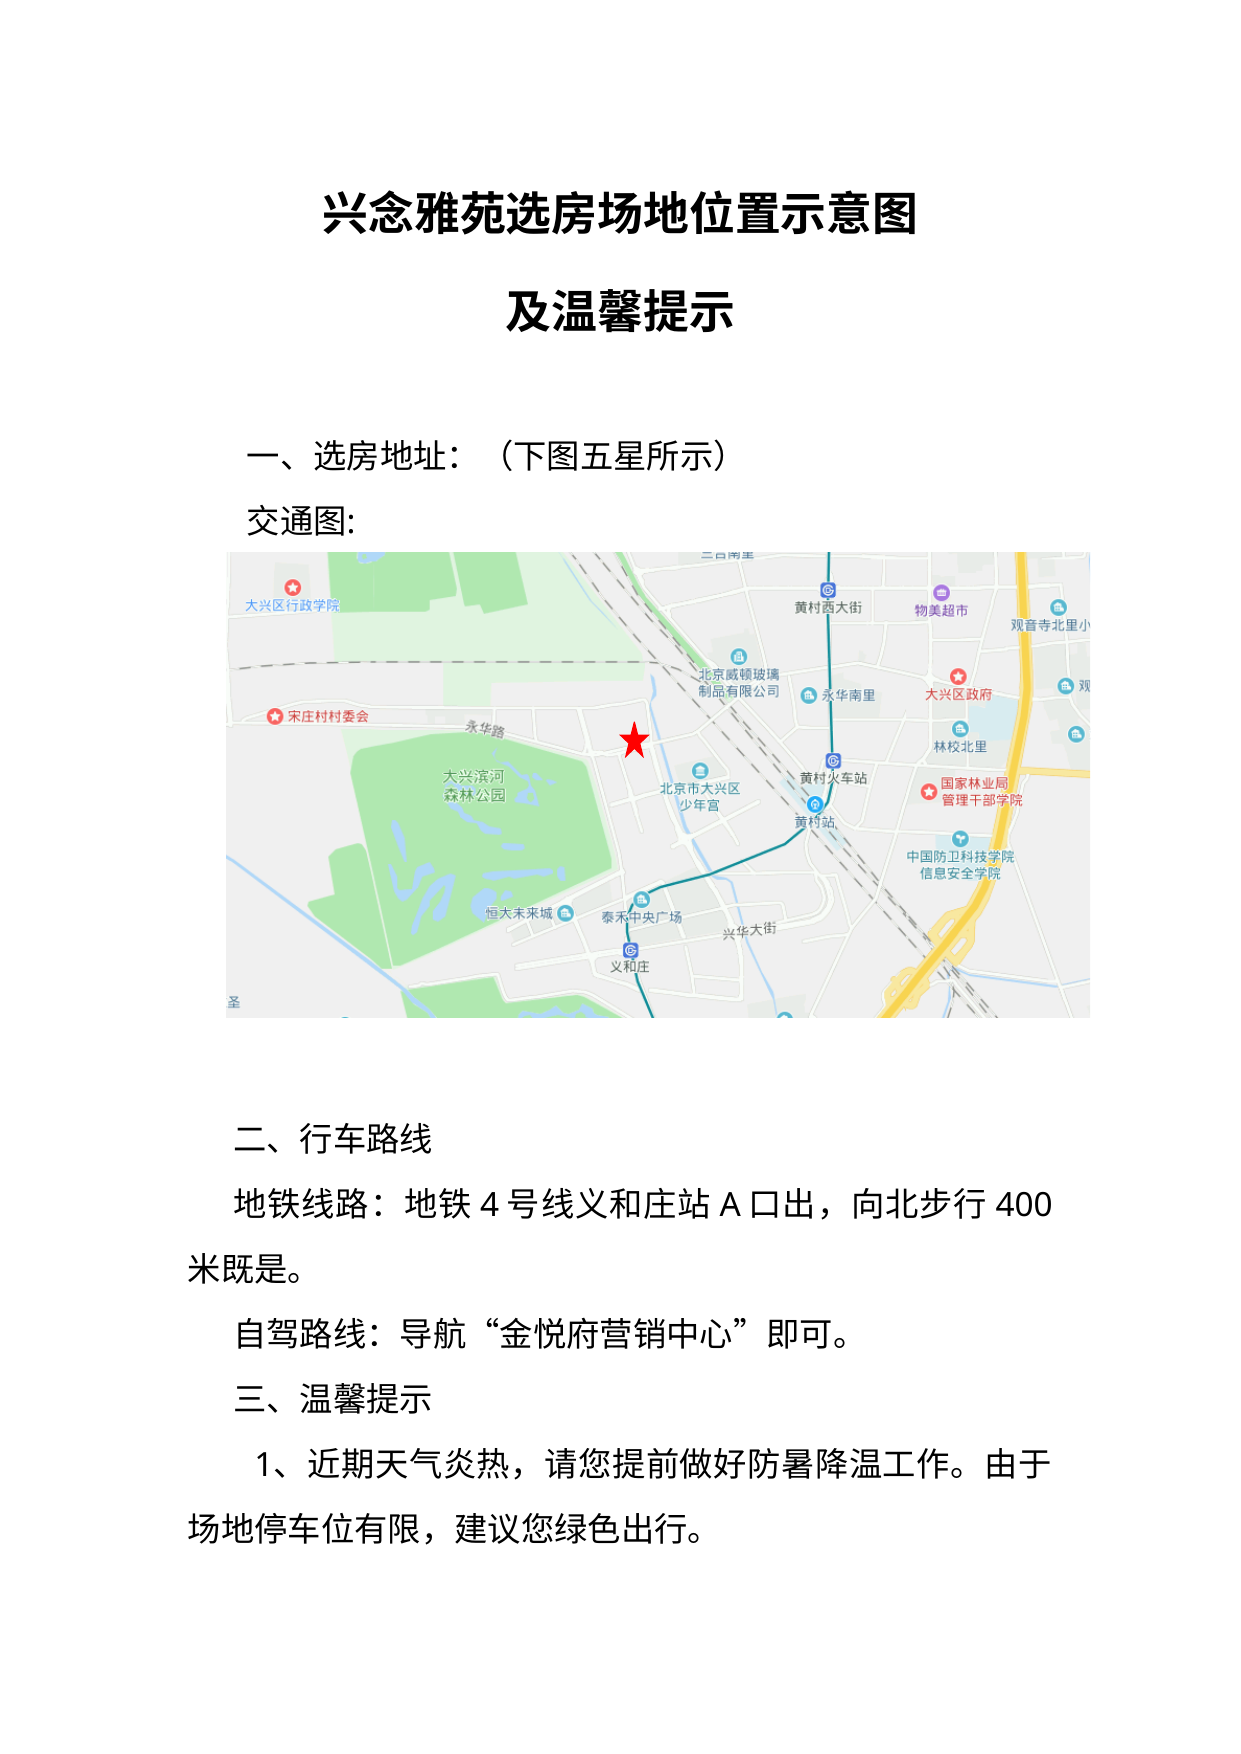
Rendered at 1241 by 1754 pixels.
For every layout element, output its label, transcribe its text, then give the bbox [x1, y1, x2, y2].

text 兴念雅苑选房场地位置示意图 [187, 162, 1053, 259]
text 交通图: [187, 487, 1053, 552]
text 1、近期天气炎热，请您提前做好防暑降温工作。由于场地停车位有限，建议您绿色出行。 [187, 1429, 1053, 1559]
text 二、行车路线 [187, 1104, 1053, 1169]
text 及温馨提示 [187, 259, 1053, 357]
text 地铁线路：地铁4号线义和庄站A口出，向北步行400米既是。 [187, 1169, 1053, 1299]
text 一、选房地址：（下图五星所示） [187, 422, 1053, 487]
picture [226, 552, 1091, 1018]
text 三、温馨提示 [187, 1364, 1053, 1429]
text 自驾路线：导航“金悦府营销中心”即可。 [187, 1299, 1053, 1364]
